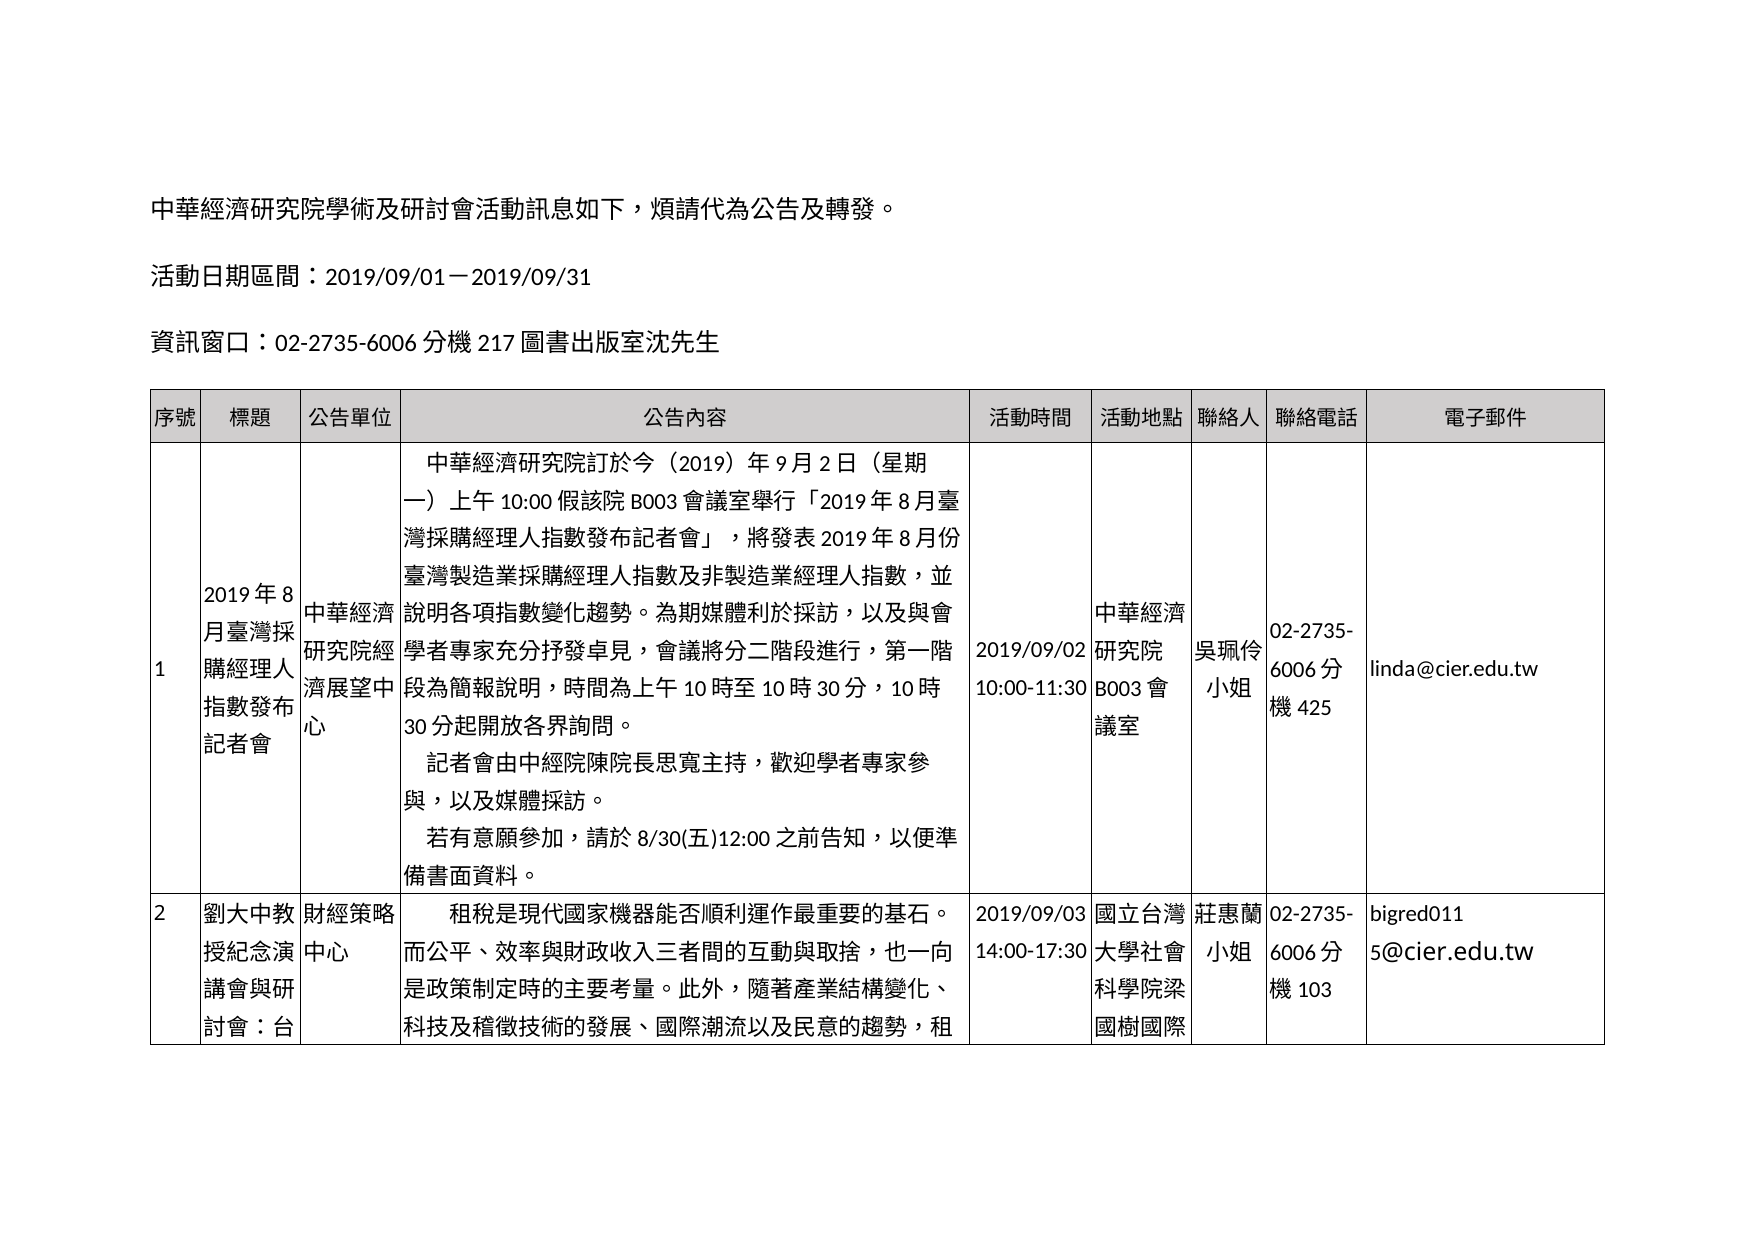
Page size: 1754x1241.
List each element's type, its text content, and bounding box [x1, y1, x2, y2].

table_header 公告內容 [401, 390, 969, 442]
table_header 標題 [201, 390, 300, 442]
table_cell 02-2735-6006分機425 [1267, 443, 1366, 893]
table_cell 財經策略中心 [301, 894, 400, 1044]
table_cell 2019年8月臺灣採購經理人指數發布記者會 [201, 443, 300, 893]
table_cell 2019/09/02 10:00-11:30 [970, 443, 1091, 893]
table_cell 2 [151, 894, 200, 1044]
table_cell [1367, 894, 1604, 1044]
table_header 序號 [151, 390, 200, 442]
table_cell 中華經濟研究院B003會議室 [1092, 443, 1191, 893]
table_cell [970, 894, 1091, 1044]
table_cell linda@cier.edu.tw [1367, 443, 1604, 893]
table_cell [201, 894, 300, 1044]
table_cell 莊惠蘭小姐 [1192, 894, 1266, 1044]
table_cell 1 [151, 443, 200, 893]
subtitle 中華經濟研究院學術及研討會活動訊息如下，煩請代為公告及轉發。 [150, 189, 1604, 226]
table_cell 中華經濟研究院經濟展望中心 [301, 443, 400, 893]
table_header 聯絡人 [1192, 390, 1266, 442]
table_header 聯絡電話 [1267, 390, 1366, 442]
table_cell 中華經濟研究院訂於今（2019）年9月2日（星期一）上午10:00假該院B003會議室舉行「2019年8月臺灣採購經理人指數發布記者會」，將發表2019年8月份臺灣製造業採購經理人指數及非製造業經理人指數，並說明各項指數變化趨勢。為期媒體利於採訪，以及與會學者專家充分抒發卓見，會議將分二階段進行，第一階段為簡報說明，時間為上午10時至10時30分，10時30分起開放各界詢問。 記者會由中經院陳院長思寬主持，歡迎學者專家參與，以及媒體採訪。 若有意願參加，請於8/30(五)12:00之前告知，以便準備書面資料。 [401, 443, 969, 893]
table_cell 國立台灣大學社會科學院梁國樹國際會議廳 [1092, 894, 1191, 1044]
table_header 公告單位 [301, 390, 400, 442]
table_header 活動時間 [970, 390, 1091, 442]
table_header 電子郵件 [1367, 390, 1604, 442]
subtitle 資訊窗口：02-2735-6006分機217圖書出版室沈先生 [150, 322, 1604, 360]
table_header 活動地點 [1092, 390, 1191, 442]
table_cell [401, 894, 969, 1044]
table_cell 吳珮伶小姐 [1192, 443, 1266, 893]
table_cell 02-2735-6006分機103 [1267, 894, 1366, 1044]
subtitle 活動日期區間：2019/09/01－2019/09/31 [150, 256, 1604, 293]
